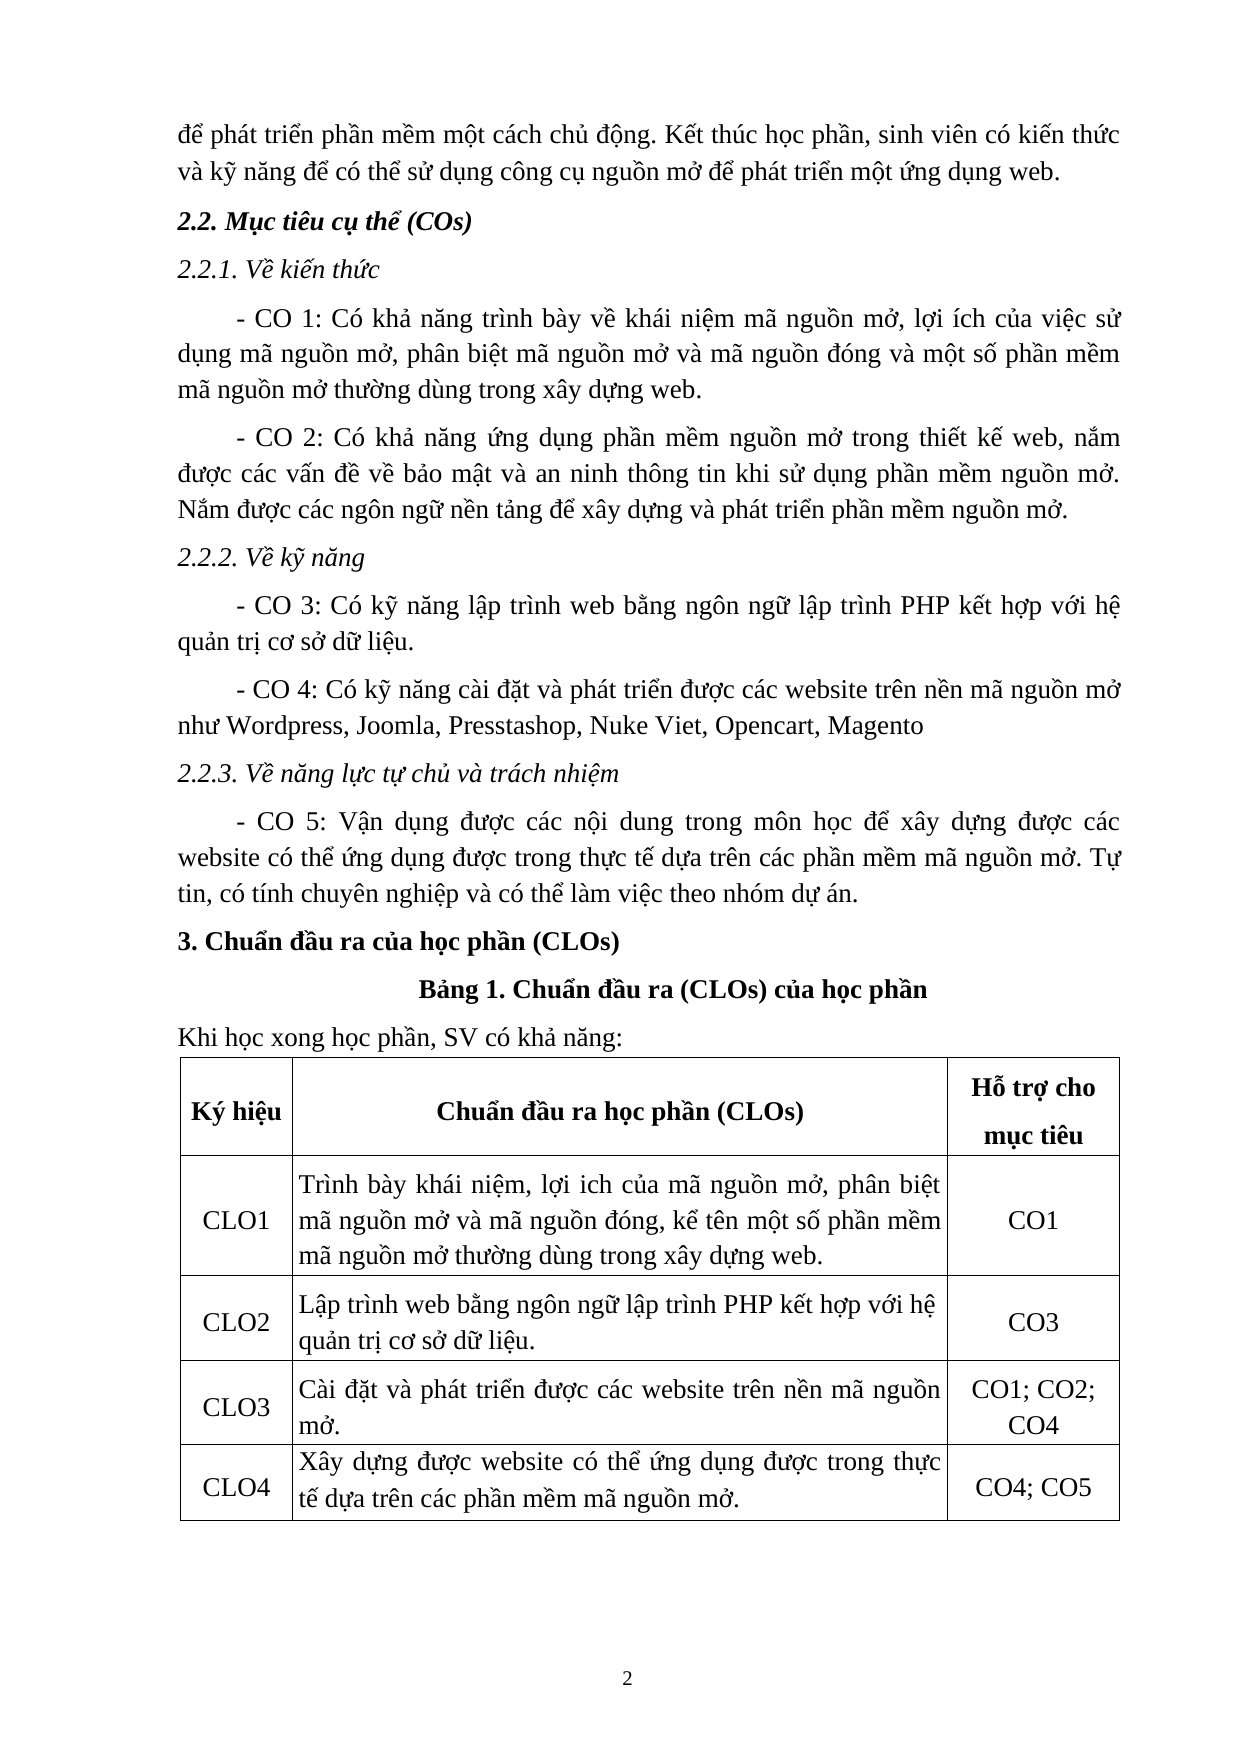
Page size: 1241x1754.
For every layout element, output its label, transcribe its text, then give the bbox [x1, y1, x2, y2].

text Khi học xong học phần, SV có khả năng: [177, 1022, 1122, 1053]
list - CO 3: Có kỹ năng lập trình web bằng ngôn ngữ lập trình PHP kết hợp với hệ quản trị cơ sở dữ liệu. [177, 589, 1122, 656]
table_cell CO3 [948, 1276, 1119, 1359]
table_cell Xây dựng được website có thể ứng dụng được trong thực tế dựa trên các phần mềm mã nguồn mở. [293, 1445, 947, 1519]
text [177, 118, 1122, 187]
text Bảng 1. Chuẩn đầu ra (CLOs) của học phần [224, 973, 1122, 1004]
table_header Chuẩn đầu ra học phần (CLOs) [293, 1058, 947, 1154]
table_cell Cài đặt và phát triển được các website trên nền mã nguồn mở. [293, 1361, 947, 1444]
table_cell Lập trình web bằng ngôn ngữ lập trình PHP kết hợp với hệ quản trị cơ sở dữ liệu. [293, 1276, 947, 1359]
list - CO 4: Có kỹ năng cài đặt và phát triển được các website trên nền mã nguồn mở như Wordpress, Joomla, Presstashop, Nuke Viet, Opencart, Magento [177, 673, 1122, 740]
text 2.2.3. Về năng lực tự chủ và trách nhiệm [177, 757, 1122, 788]
table_cell CLO3 [181, 1361, 292, 1444]
table_cell CLO1 [181, 1156, 292, 1275]
text 2.2. Mục tiêu cụ thể (COs) [177, 205, 1100, 236]
table_cell CLO2 [181, 1276, 292, 1359]
table_header Ký hiệu [181, 1058, 292, 1154]
table_cell CO1; CO2; CO4 [948, 1361, 1119, 1444]
list - CO 1: Có khả năng trình bày về khái niệm mã nguồn mở, lợi ích của việc sử dụng mã nguồn mở, phân biệt mã nguồn mở và mã nguồn đóng và một số phần mềm mã nguồn mở thường dùng trong xây dựng web. [177, 302, 1122, 404]
text 3. Chuẩn đầu ra của học phần (CLOs) [177, 925, 1122, 956]
table_header Hỗ trợ cho mục tiêu [948, 1058, 1119, 1154]
list - CO 2: Có khả năng ứng dụng phần mềm nguồn mở trong thiết kế web, nắm được các vấn đề về bảo mật và an ninh thông tin khi sử dụng phần mềm nguồn mở. Nắm được các ngôn ngữ nền tảng để xây dựng và phát triển phần mềm nguồn mở. [177, 421, 1122, 524]
table_cell Trình bày khái niệm, lợi ich của mã nguồn mở, phân biệt mã nguồn mở và mã nguồn đóng, kể tên một số phần mềm mã nguồn mở thường dùng trong xây dựng web. [293, 1156, 947, 1275]
list - CO 5: Vận dụng được các nội dung trong môn học để xây dựng được các website có thể ứng dụng được trong thực tế dựa trên các phần mềm mã nguồn mở. Tự tin, có tính chuyên nghiệp và có thể làm việc theo nhóm dự án. [177, 805, 1122, 908]
table_cell CLO4 [181, 1445, 292, 1519]
text 2.2.1. Về kiến thức [177, 253, 1122, 284]
table_cell CO1 [948, 1156, 1119, 1275]
text 2.2.2. Về kỹ năng [177, 541, 1122, 572]
table_cell CO4; CO5 [948, 1445, 1119, 1519]
